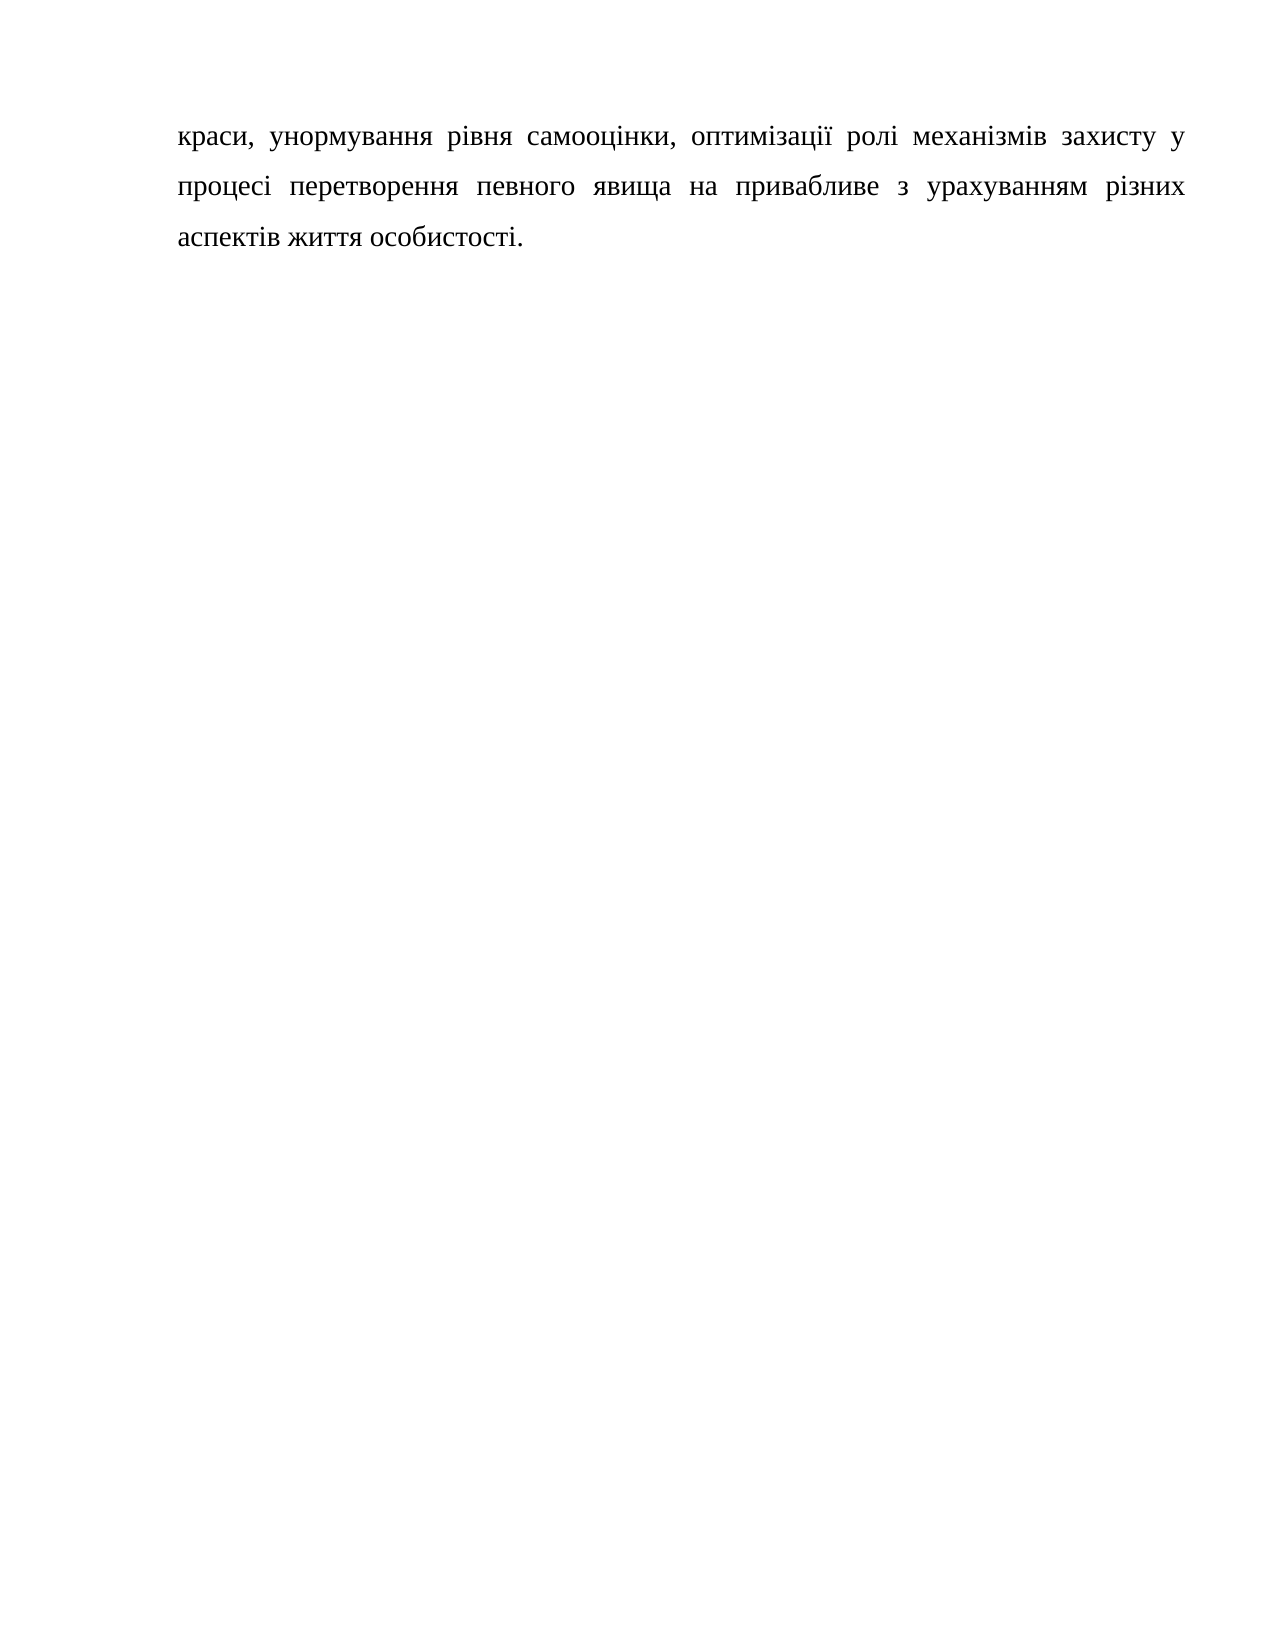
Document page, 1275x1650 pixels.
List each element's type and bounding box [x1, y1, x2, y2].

text [177, 118, 1186, 252]
